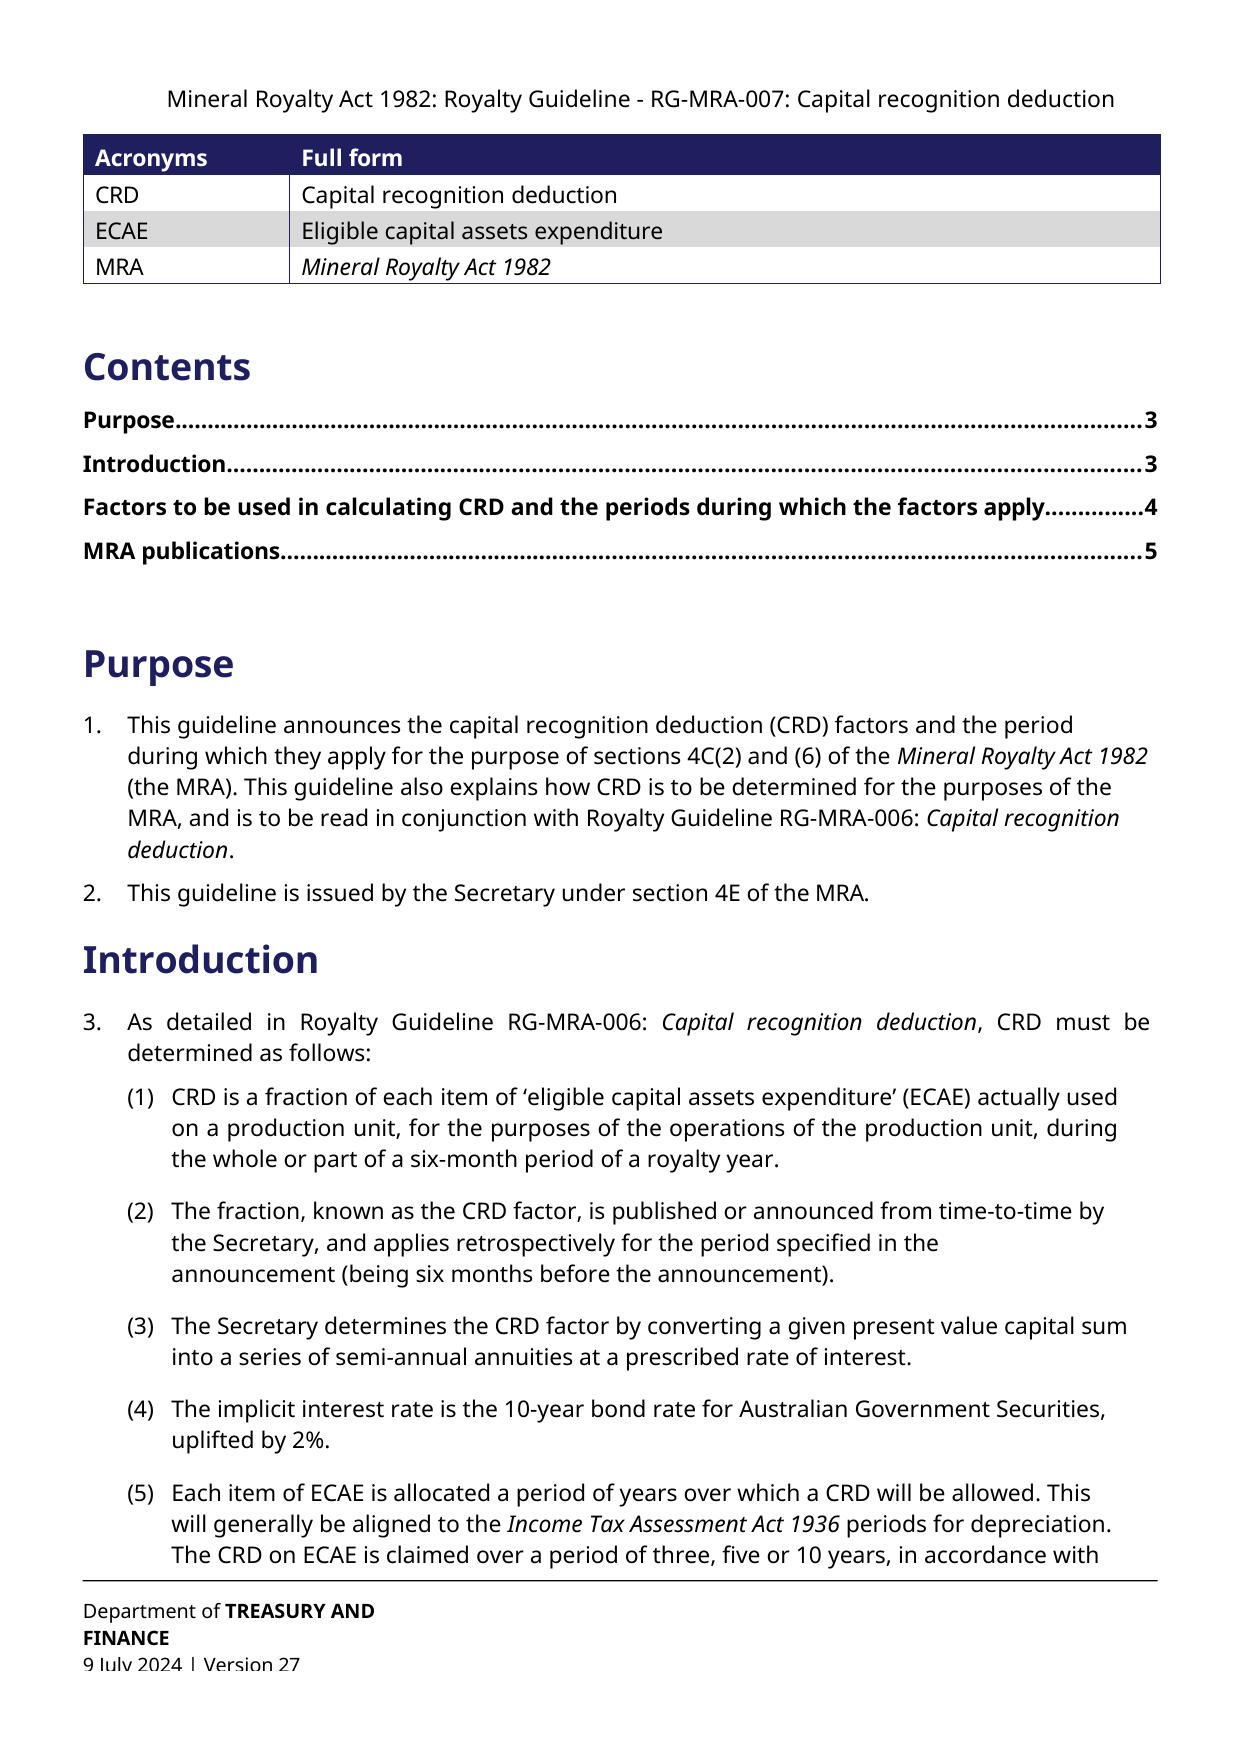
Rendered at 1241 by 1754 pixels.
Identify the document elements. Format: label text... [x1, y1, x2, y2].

list This guideline is issued by the Secretary under section 4E of the MRA. [83, 877, 1240, 909]
table_cell CRD [84, 175, 289, 211]
subtitle Introduction [83, 934, 1240, 985]
list The implicit interest rate is the 10-year bond rate for Australian Government Securities, uplifted by 2%. [127, 1393, 1133, 1455]
table_cell Capital recognition deduction [290, 175, 1160, 211]
table_cell MRA [84, 247, 289, 283]
list As detailed in Royalty Guideline RG-MRA-006: Capital recognition deduction, CRD must be determined as follows: [83, 1005, 1151, 1068]
list CRD is a fraction of each item of ‘eligible capital assets expenditure’ (ECAE) actually used on a production unit, for the purposes of the operations of the production unit, during the whole or part of a six-month period of a royalty year. [127, 1080, 1119, 1174]
table_cell Mineral Royalty Act 1982 [290, 247, 1160, 283]
list This guideline announces the capital recognition deduction (CRD) factors and the period during which they apply for the purpose of sections 4C(2) and (6) of the Mineral Royalty Act 1982 (the MRA). This guideline also explains how CRD is to be determined for the purposes of the MRA, and is to be read in conjunction with Royalty Guideline RG-MRA-006: Capital recognition deduction. [83, 709, 1151, 865]
table_header Acronyms [84, 134, 289, 175]
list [127, 1476, 1115, 1570]
list The fraction, known as the CRD factor, is published or announced from time-to-time by the Secretary, and applies retrospectively for the period specified in the announcement (being six months before the announcement). [127, 1195, 1107, 1289]
table_cell Eligible capital assets expenditure [290, 211, 1160, 247]
text Contents [83, 340, 1240, 391]
table_cell ECAE [84, 211, 289, 247]
list The Secretary determines the CRD factor by converting a given present value capital sum into a series of semi-annual annuities at a prescribed rate of interest. [127, 1310, 1132, 1372]
subtitle Purpose [83, 637, 1240, 688]
table_header Full form [290, 134, 1160, 175]
